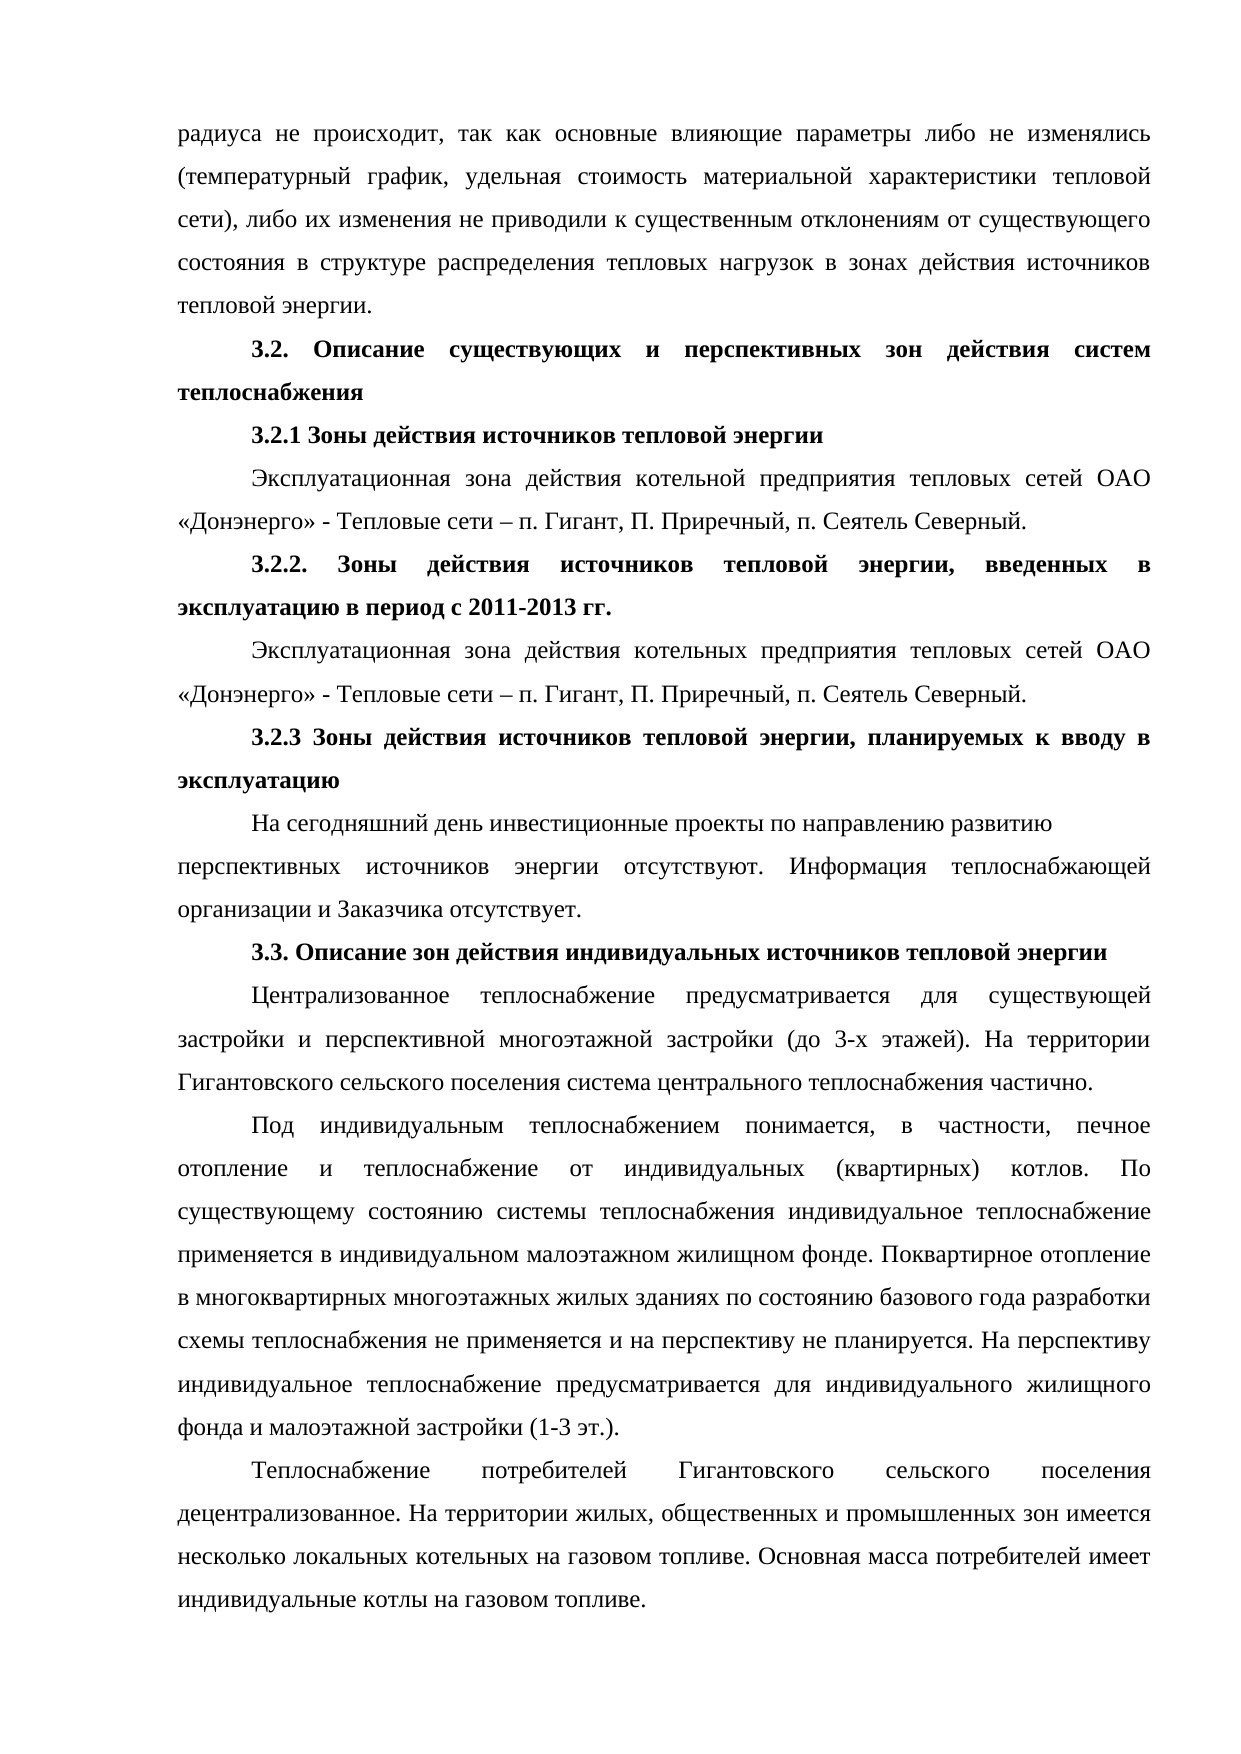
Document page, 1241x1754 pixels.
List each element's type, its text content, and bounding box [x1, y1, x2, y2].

text 3.2. Описание существующих и перспективных зон действия систем теплоснабжения [177, 334, 1152, 406]
text Централизованное теплоснабжение предусматривается для существующей застройки и перспективной многоэтажной застройки (до 3-х этажей). На территории Гигантовского сельского поселения система центрального теплоснабжения частично. [177, 981, 1152, 1096]
text Эксплуатационная зона действия котельных предприятия тепловых сетей ОАО «Донэнерго» - Тепловые сети – п. Гигант, П. Приречный, п. Сеятель Северный. [177, 636, 1152, 707]
text 3.2.3 Зоны действия источников тепловой энергии, планируемых к вводу в эксплуатацию [177, 722, 1152, 794]
text 3.2.2. Зоны действия источников тепловой энергии, введенных в эксплуатацию в период с 2011-2013 гг. [177, 549, 1152, 621]
text Под индивидуальным теплоснабжением понимается, в частности, печное отопление и теплоснабжение от индивидуальных (квартирных) котлов. По существующему состоянию системы теплоснабжения индивидуальное теплоснабжение применяется в индивидуальном малоэтажном жилищном фонде. Поквартирное отопление в многоквартирных многоэтажных жилых зданиях по состоянию базового года разработки схемы теплоснабжения не применяется и на перспективу не планируется. На перспективу индивидуальное теплоснабжение предусматривается для индивидуального жилищного фонда и малоэтажной застройки (1-3 эт.). [177, 1110, 1152, 1441]
text Теплоснабжение потребителей Гигантовского сельского поселения децентрализованное. На территории жилых, общественных и промышленных зон имеется несколько локальных котельных на газовом топливе. Основная масса потребителей имеет индивидуальные котлы на газовом топливе. [177, 1455, 1152, 1613]
text Эксплуатационная зона действия котельной предприятия тепловых сетей ОАО «Донэнерго» - Тепловые сети – п. Гигант, П. Приречный, п. Сеятель Северный. [177, 463, 1152, 535]
text перспективных источников энергии отсутствуют. Информация теплоснабжающей организации и Заказчика отсутствует. [177, 851, 1152, 923]
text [177, 118, 1152, 319]
text На сегодняшний день инвестиционные проекты по направлению развитию [177, 808, 1152, 837]
text 3.3. Описание зон действия индивидуальных источников тепловой энергии [177, 937, 1152, 966]
text 3.2.1 Зоны действия источников тепловой энергии [177, 420, 1152, 449]
